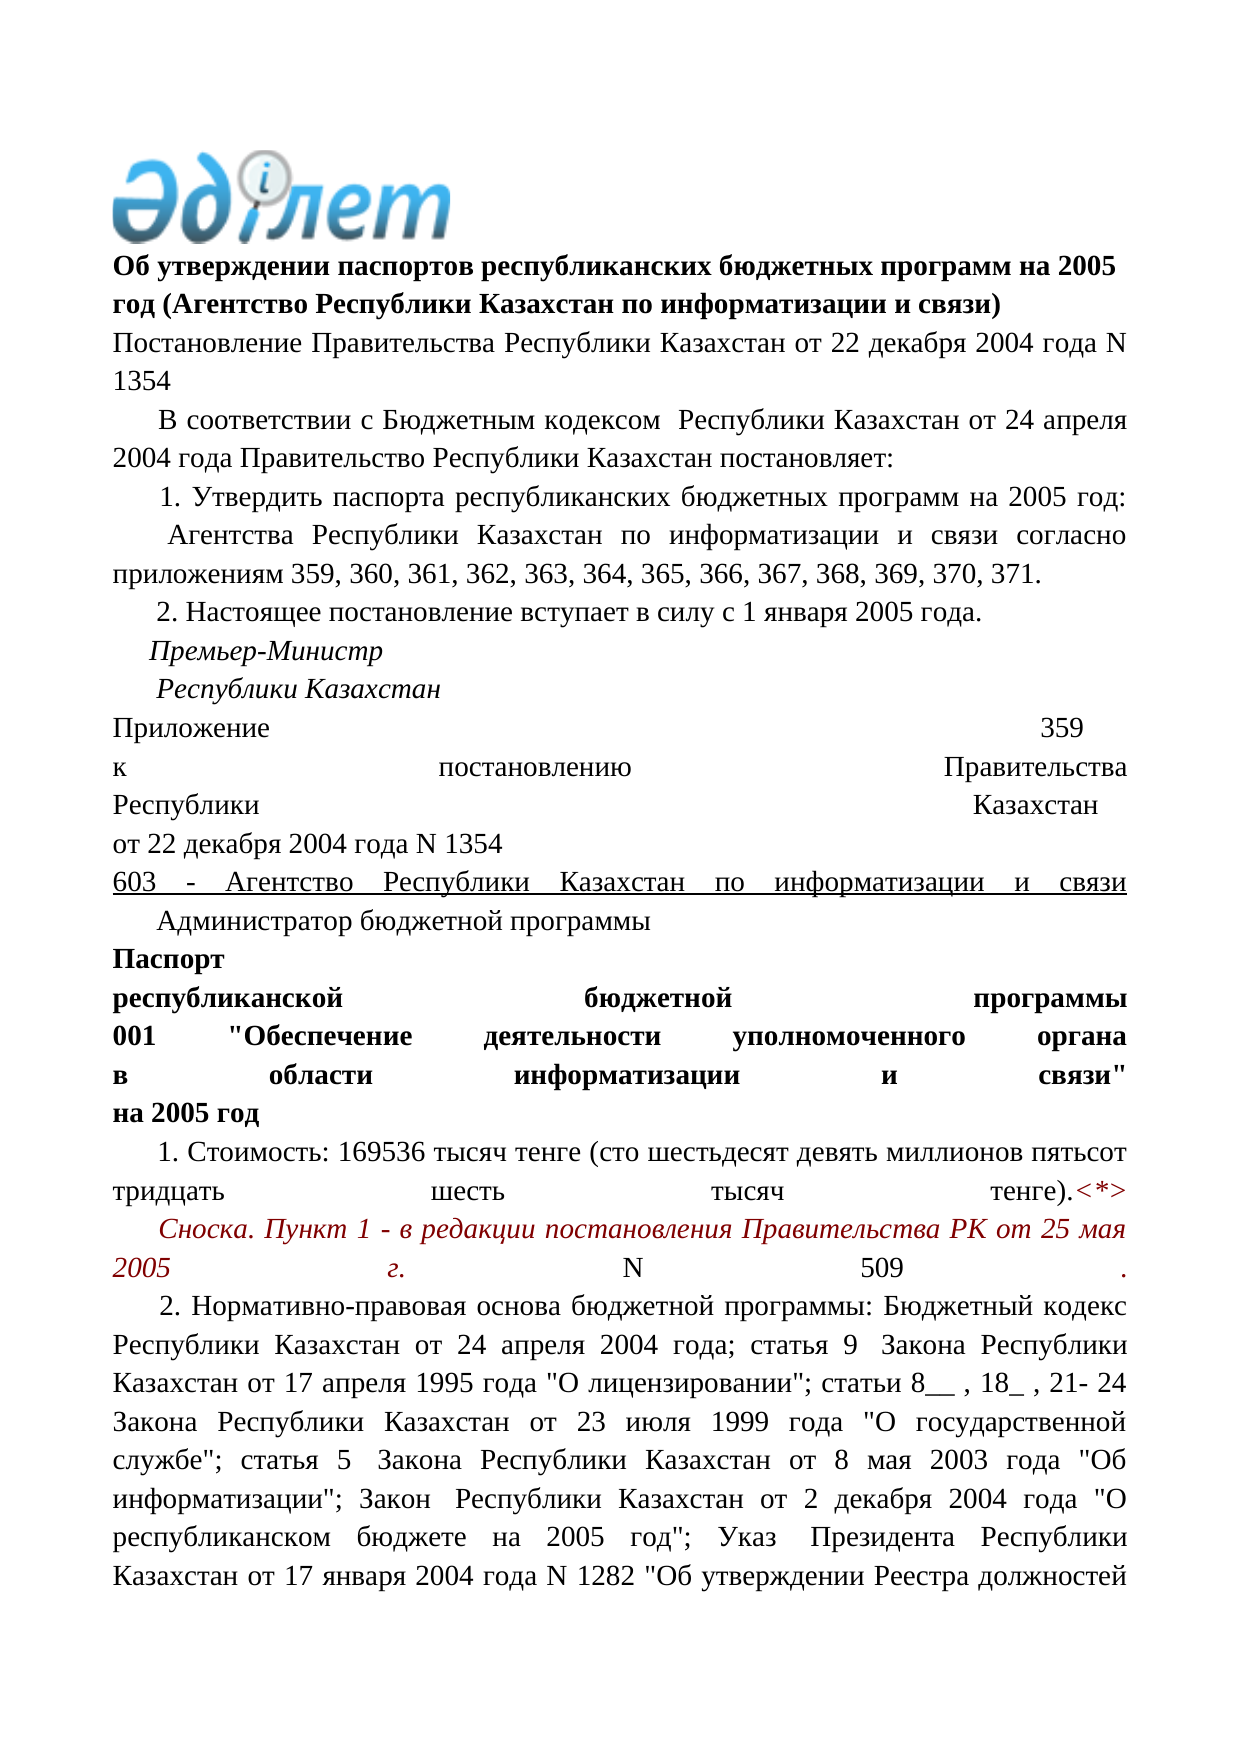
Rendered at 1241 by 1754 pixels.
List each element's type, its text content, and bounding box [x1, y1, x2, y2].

text Премьер-Министр Республики Казахстан [112, 633, 1128, 705]
text В соответствии с Бюджетным кодексом Республики Казахстан от 24 апреля 2004 года Правительство Республики Казахстан постановляет: [112, 402, 1128, 474]
text 2. Настоящее постановление вступает в силу с 1 января 2005 года. [112, 594, 1128, 628]
text Постановление Правительства Республики Казахстан от 22 декабря 2004 года N 1354 [112, 325, 1128, 397]
picture [112, 150, 451, 244]
text Приложение 359 к постановлению Правительства Республики Казахстан от 22 декабря 2004 года N 1354 [112, 710, 1128, 859]
text 1. Утвердить паспорта республиканских бюджетных программ на 2005 год: Агентства Республики Казахстан по информатизации и связи согласно приложениям 359, 360, 361, 362, 363, 364, 365, 366, 367, 368, 369, 370, 371. [112, 479, 1128, 589]
text Паспорт республиканской бюджетной программы 001 "Обеспечение деятельности уполномоченного органа в области информатизации и связи" на 2005 год [112, 941, 1128, 1129]
text 603 - Агентство Республики Казахстан по информатизации и связи Администратор бюджетной программы [112, 864, 1128, 936]
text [112, 1134, 1128, 1592]
text Об утверждении паспортов республиканских бюджетных программ на 2005 год (Агентство Республики Казахстан по информатизации и связи) [112, 248, 1128, 320]
